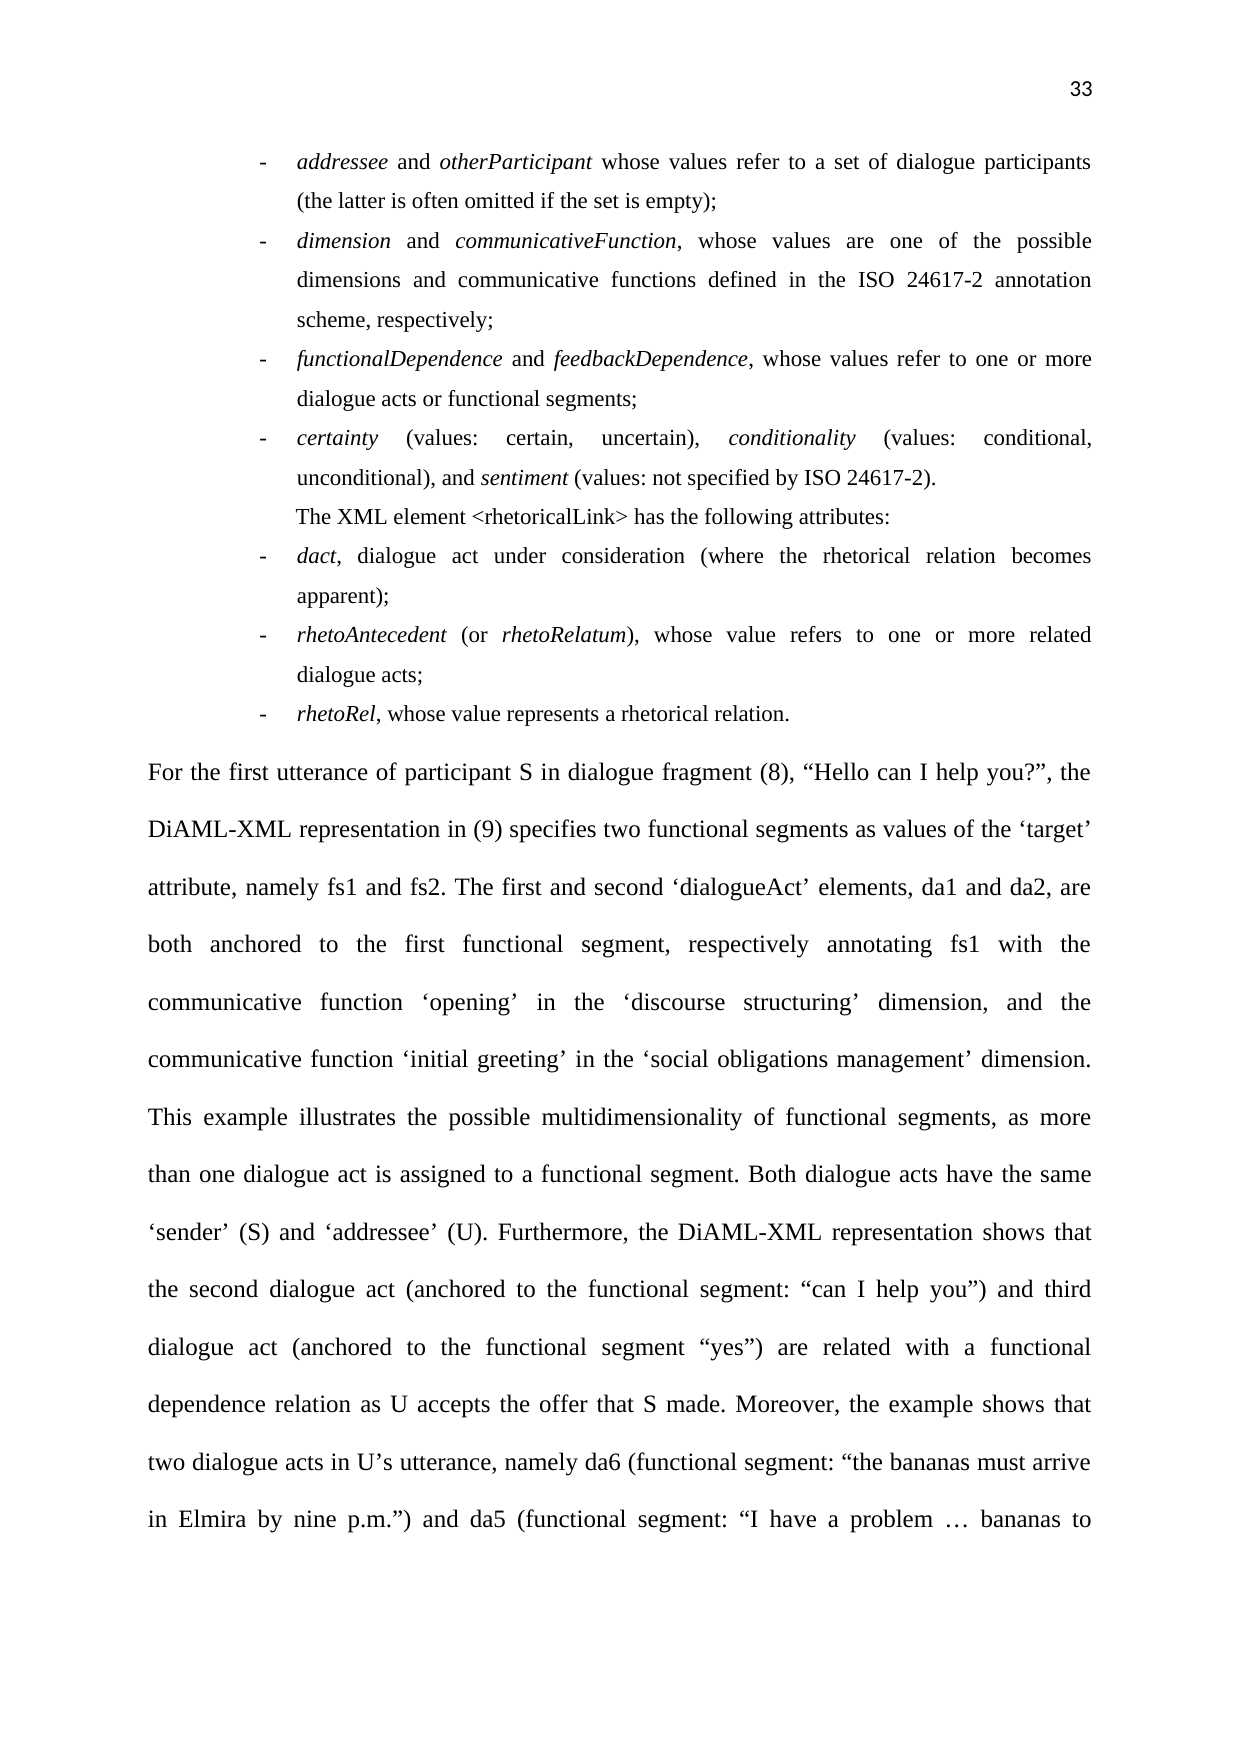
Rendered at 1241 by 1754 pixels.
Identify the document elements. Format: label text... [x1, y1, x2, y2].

list The XML element <rhetoricalLink> has the following attributes: [259, 503, 1092, 529]
list dimension and communicativeFunction, whose values are one of the possible dimensions and communicative functions defined in the ISO 24617-2 annotation scheme, respectively; [259, 227, 1092, 332]
list rhetoAntecedent (or rhetoRelatum), whose value refers to one or more related dialogue acts; [259, 621, 1092, 687]
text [148, 757, 1092, 1533]
list rhetoRel, whose value represents a rhetorical relation. [259, 700, 1092, 727]
list addressee and otherParticipant whose values refer to a set of dialogue participants (the latter is often omitted if the set is empty); [259, 148, 1092, 213]
list certainty (values: certain, uncertain), conditionality (values: conditional, unconditional), and sentiment (values: not specified by ISO 24617-2). [259, 424, 1092, 490]
list dact, dialogue act under consideration (where the rhetorical relation becomes apparent); [259, 542, 1092, 608]
list functionalDependence and feedbackDependence, whose values refer to one or more dialogue acts or functional segments; [259, 345, 1092, 411]
